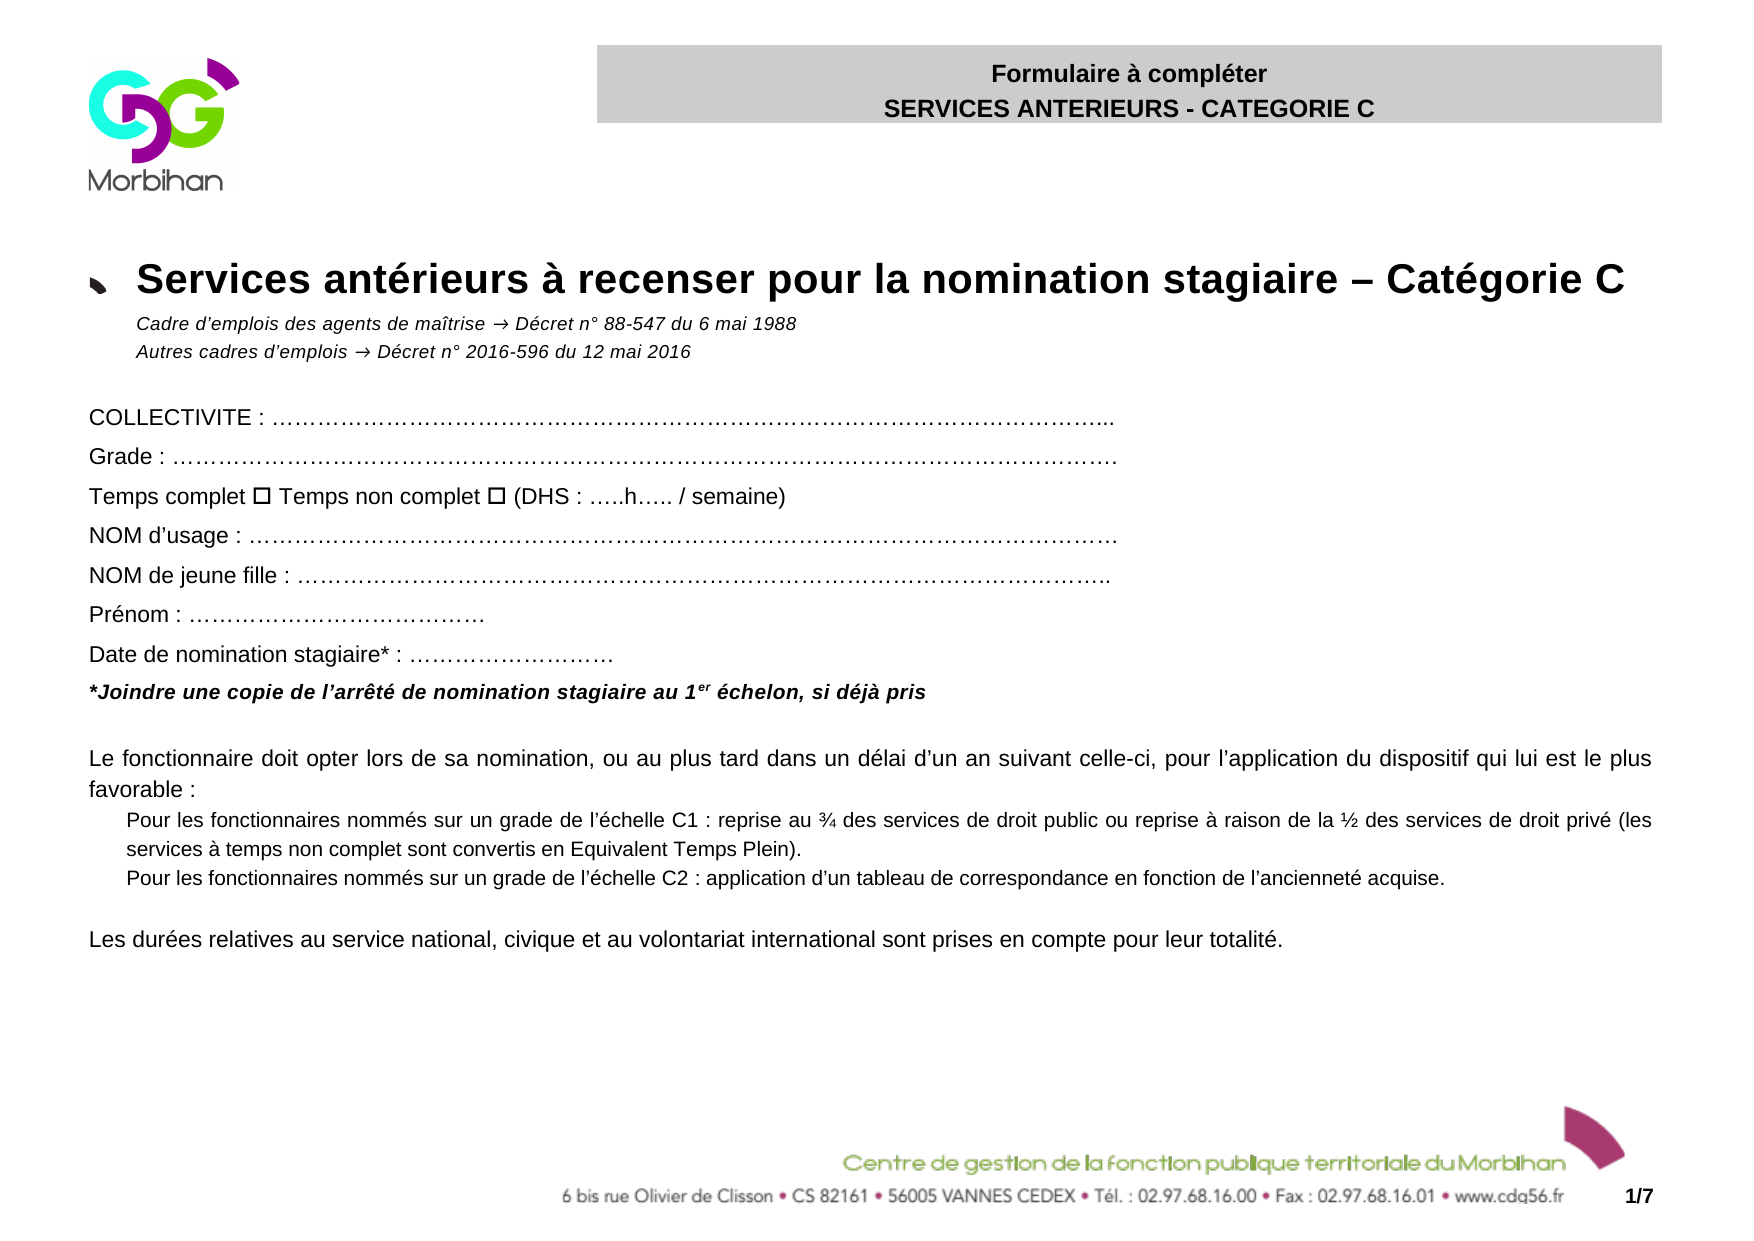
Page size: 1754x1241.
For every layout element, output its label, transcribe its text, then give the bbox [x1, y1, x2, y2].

text Pour les fonctionnaires nommés sur un grade de l’échelle C2 : application d’un tableau de correspondance en fonction de l’ancienneté acquise. [126, 865, 1653, 889]
text NOM d’usage : …………………………………………………………………………………………………… [89, 522, 1653, 548]
text Le fonctionnaire doit opter lors de sa nomination, ou au plus tard dans un délai d’un an suivant celle-ci, pour l’application du dispositif qui lui est le plus favorable : [89, 745, 1653, 803]
text Prénom : ………………………………… [89, 601, 1653, 627]
text Date de nomination stagiaire* : ……………………… [89, 641, 1653, 667]
text Grade : ……………………………………………………………………………………………………………. [89, 443, 1653, 469]
title Cadre d’emplois des agents de maîtrise → Décret n° 88-547 du 6 mai 1988 [136, 312, 1653, 335]
title Autres cadres d’emplois → Décret n° 2016-596 du 12 mai 2016 [136, 340, 1653, 363]
text Les durées relatives au service national, civique et au volontariat international sont prises en compte pour leur totalité. [89, 926, 1653, 952]
title *Joindre une copie de l’arrêté de nomination stagiaire au 1er échelon, si déjà pris [89, 680, 1653, 704]
picture [88, 58, 240, 191]
text Temps complet Temps non complet (DHS : …..h….. / semaine) [89, 483, 1653, 509]
title Services antérieurs à recenser pour la nomination stagiaire – Catégorie C [89, 255, 1653, 303]
text NOM de jeune fille : …………………………………………………………………………………………….. [89, 562, 1653, 588]
text Pour les fonctionnaires nommés sur un grade de l’échelle C1 : reprise au ¾ des services de droit public ou reprise à raison de la ½ des services de droit privé (les services à temps non complet sont convertis en Equivalent Temps Plein). [126, 808, 1653, 861]
text COLLECTIVITE : ………………………………………………………………………………………………... [89, 404, 1653, 430]
